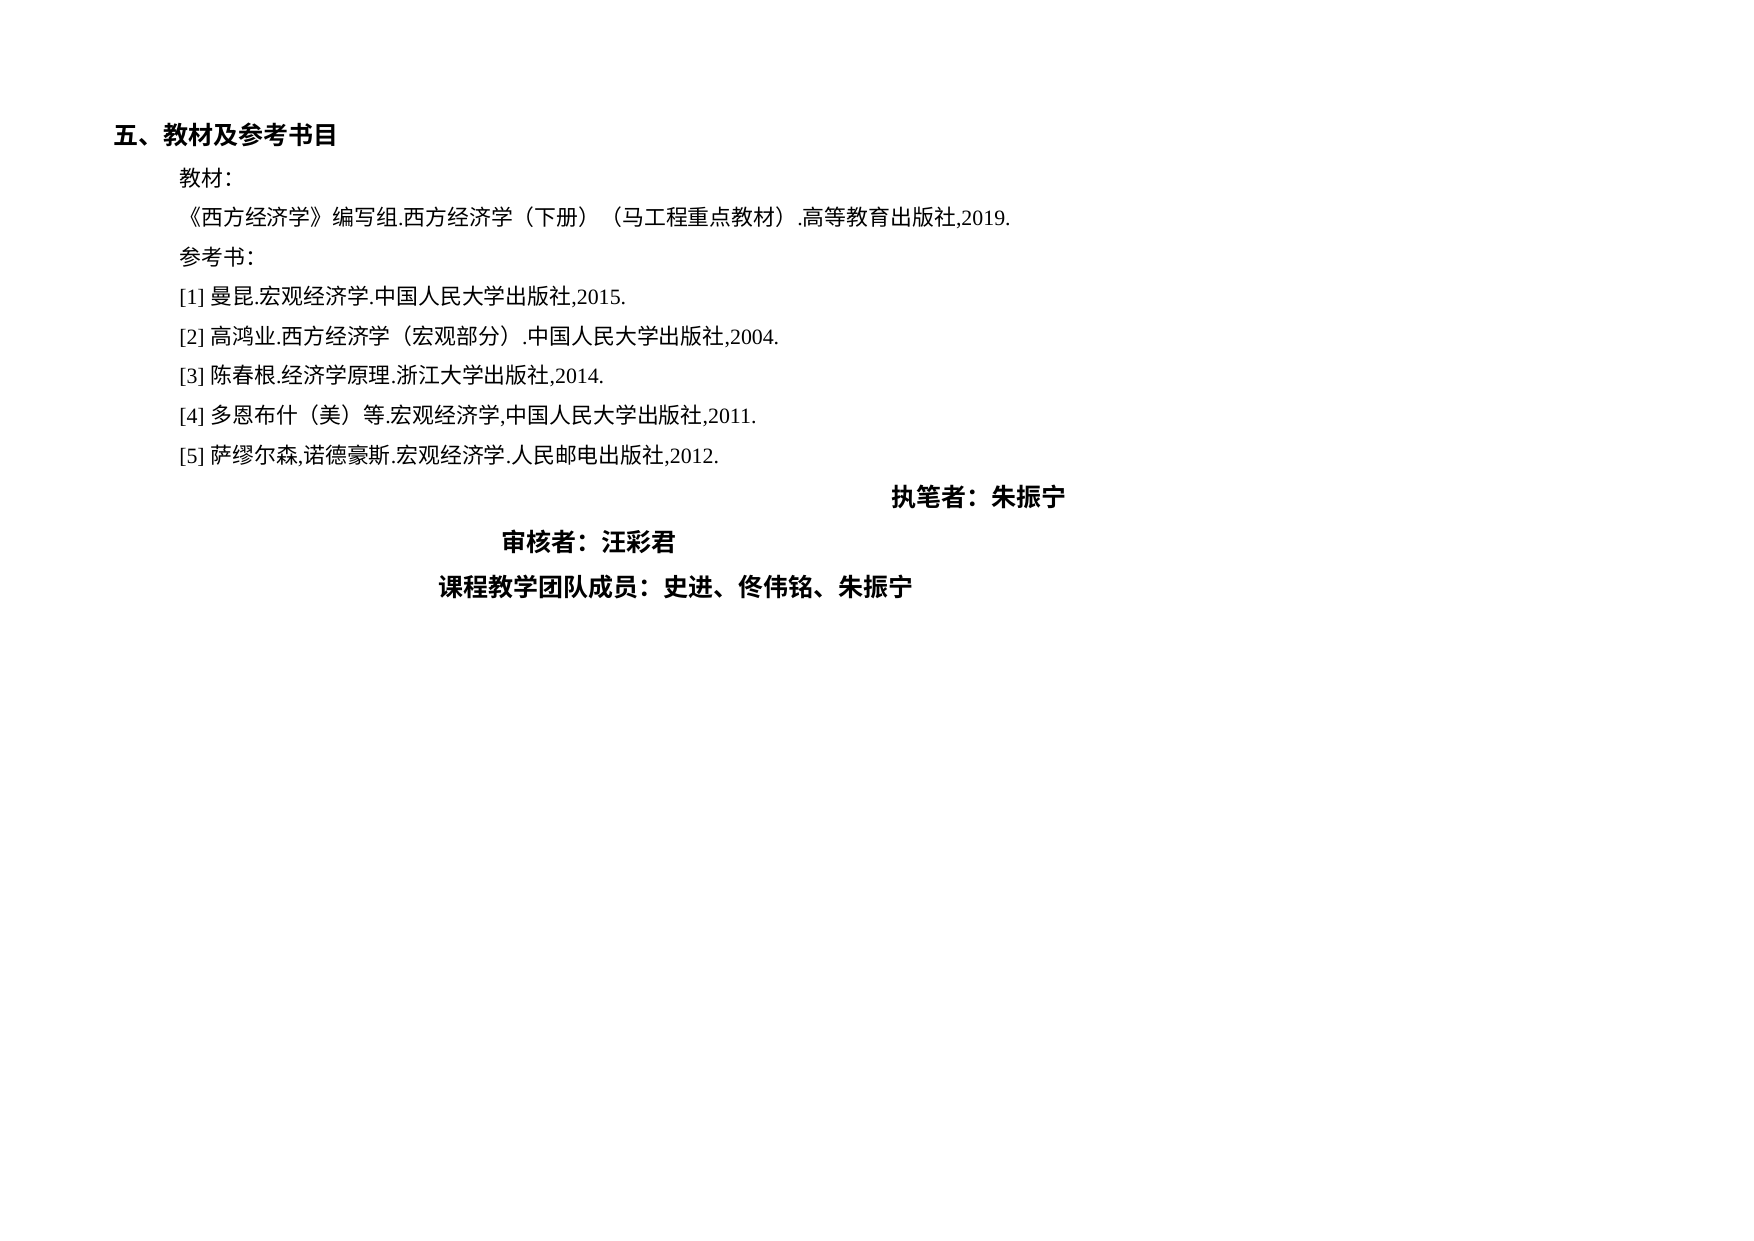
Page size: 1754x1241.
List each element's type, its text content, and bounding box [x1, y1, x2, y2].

text [5] 萨缪尔森,诺德豪斯.宏观经济学.人民邮电出版社,2012. [113, 438, 1604, 469]
text [2] 高鸿业.西方经济学（宏观部分）.中国人民大学出版社,2004. [113, 319, 1604, 351]
text 执笔者：朱振宁 [113, 477, 1604, 513]
text 教材： [113, 161, 1604, 192]
text 五、教材及参考书目 [113, 115, 1604, 151]
text 课程教学团队成员：史进、佟伟铭、朱振宁 [113, 568, 1604, 604]
text 参考书： [113, 240, 1604, 271]
text [1] 曼昆.宏观经济学.中国人民大学出版社,2015. [113, 279, 1604, 311]
text [3] 陈春根.经济学原理.浙江大学出版社,2014. [113, 358, 1604, 390]
text 审核者：汪彩君 [113, 522, 1604, 559]
text 《西方经济学》编写组.西方经济学（下册）（马工程重点教材）.高等教育出版社,2019. [113, 200, 1604, 232]
text [4] 多恩布什（美）等.宏观经济学,中国人民大学出版社,2011. [113, 398, 1604, 430]
